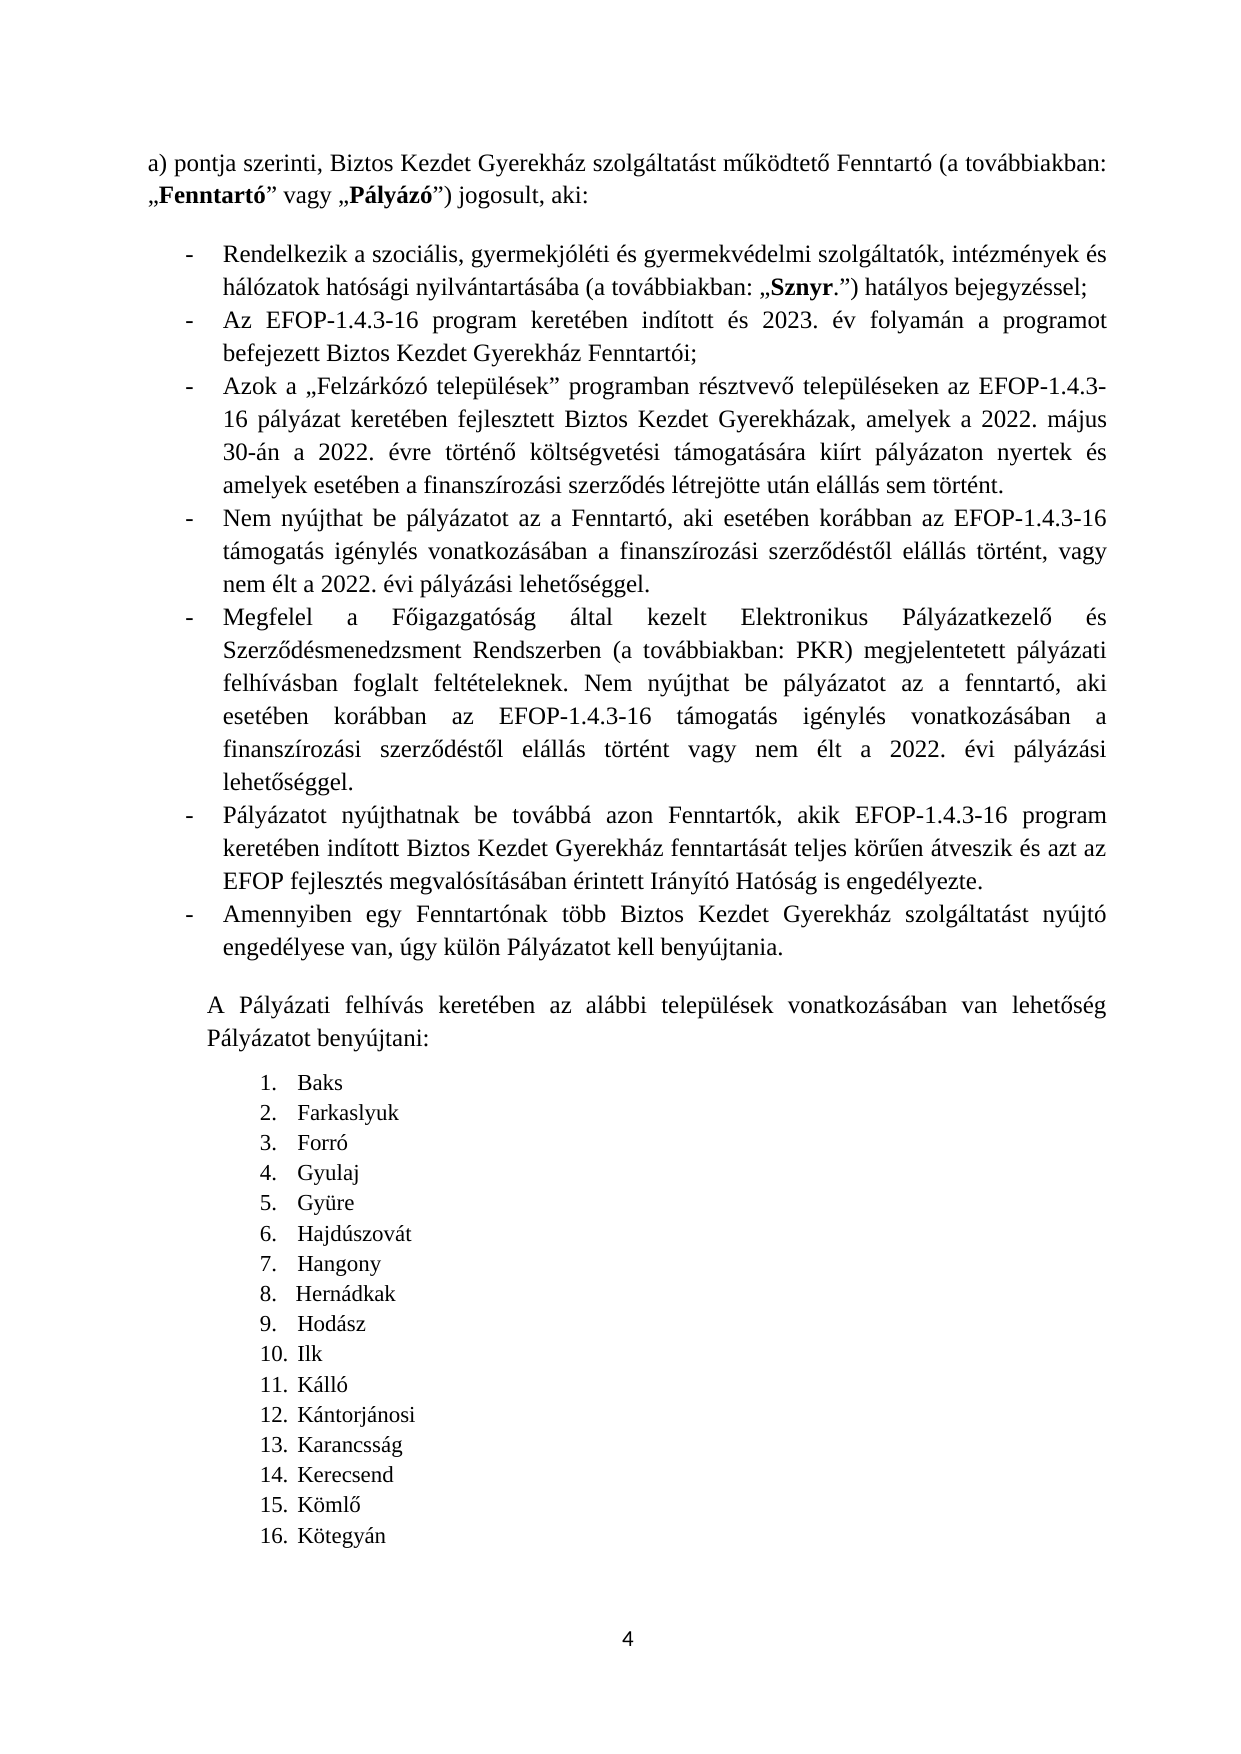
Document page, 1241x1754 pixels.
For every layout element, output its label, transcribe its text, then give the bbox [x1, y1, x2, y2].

list Megfelel a Főigazgatóság által kezelt Elektronikus Pályázatkezelő és Szerződésmenedzsment Rendszerben (a továbbiakban: PKR) megjelentetett pályázati felhívásban foglalt feltételeknek. Nem nyújthat be pályázatot az a fenntartó, aki esetében korábban az EFOP-1.4.3-16 támogatás igénylés vonatkozásában a finanszírozási szerződéstől elállás történt vagy nem élt a 2022. évi pályázási lehetőséggel. [185, 602, 1107, 796]
list Kerecsend [259, 1461, 1107, 1488]
list Azok a „Felzárkózó települések” programban résztvevő településeken az EFOP-1.4.3-16 pályázat keretében fejlesztett Biztos Kezdet Gyerekházak, amelyek a 2022. május 30-án a 2022. évre történő költségvetési támogatására kiírt pályázaton nyertek és amelyek esetében a finanszírozási szerződés létrejötte után elállás sem történt. [185, 371, 1107, 498]
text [148, 148, 1107, 209]
list Hajdúszovát [259, 1220, 1107, 1246]
list Forró [259, 1129, 1107, 1155]
list Karancsság [259, 1431, 1107, 1457]
list Az EFOP-1.4.3-16 program keretében indított és 2023. év folyamán a programot befejezett Biztos Kezdet Gyerekház Fenntartói; [185, 305, 1107, 366]
list Kálló [259, 1371, 1107, 1397]
list Hodász [259, 1310, 1107, 1337]
list Farkaslyuk [259, 1099, 1107, 1125]
list Kötegyán [259, 1522, 1107, 1548]
list Pályázatot nyújthatnak be továbbá azon Fenntartók, akik EFOP-1.4.3-16 program keretében indított Biztos Kezdet Gyerekház fenntartását teljes körűen átveszik és azt az EFOP fejlesztés megvalósításában érintett Irányító Hatóság is engedélyezte. [185, 800, 1107, 895]
list Hernádkak [259, 1280, 1107, 1306]
list Kántorjánosi [259, 1401, 1107, 1427]
list Ilk [259, 1341, 1107, 1367]
list Rendelkezik a szociális, gyermekjóléti és gyermekvédelmi szolgáltatók, intézmények és hálózatok hatósági nyilvántartásába (a továbbiakban: „Sznyr.”) hatályos bejegyzéssel; [185, 239, 1107, 300]
list Baks [259, 1069, 1107, 1095]
list Amennyiben egy Fenntartónak több Biztos Kezdet Gyerekház szolgáltatást nyújtó engedélyese van, úgy külön Pályázatot kell benyújtania. [185, 899, 1107, 961]
list Hangony [259, 1250, 1107, 1276]
text A Pályázati felhívás keretében az alábbi települések vonatkozásában van lehetőség Pályázatot benyújtani: [207, 990, 1107, 1052]
list Gyulaj [259, 1159, 1107, 1186]
list Kömlő [259, 1492, 1107, 1518]
list Nem nyújthat be pályázatot az a Fenntartó, aki esetében korábban az EFOP-1.4.3-16 támogatás igénylés vonatkozásában a finanszírozási szerződéstől elállás történt, vagy nem élt a 2022. évi pályázási lehetőséggel. [185, 503, 1107, 598]
list Gyüre [259, 1189, 1107, 1216]
